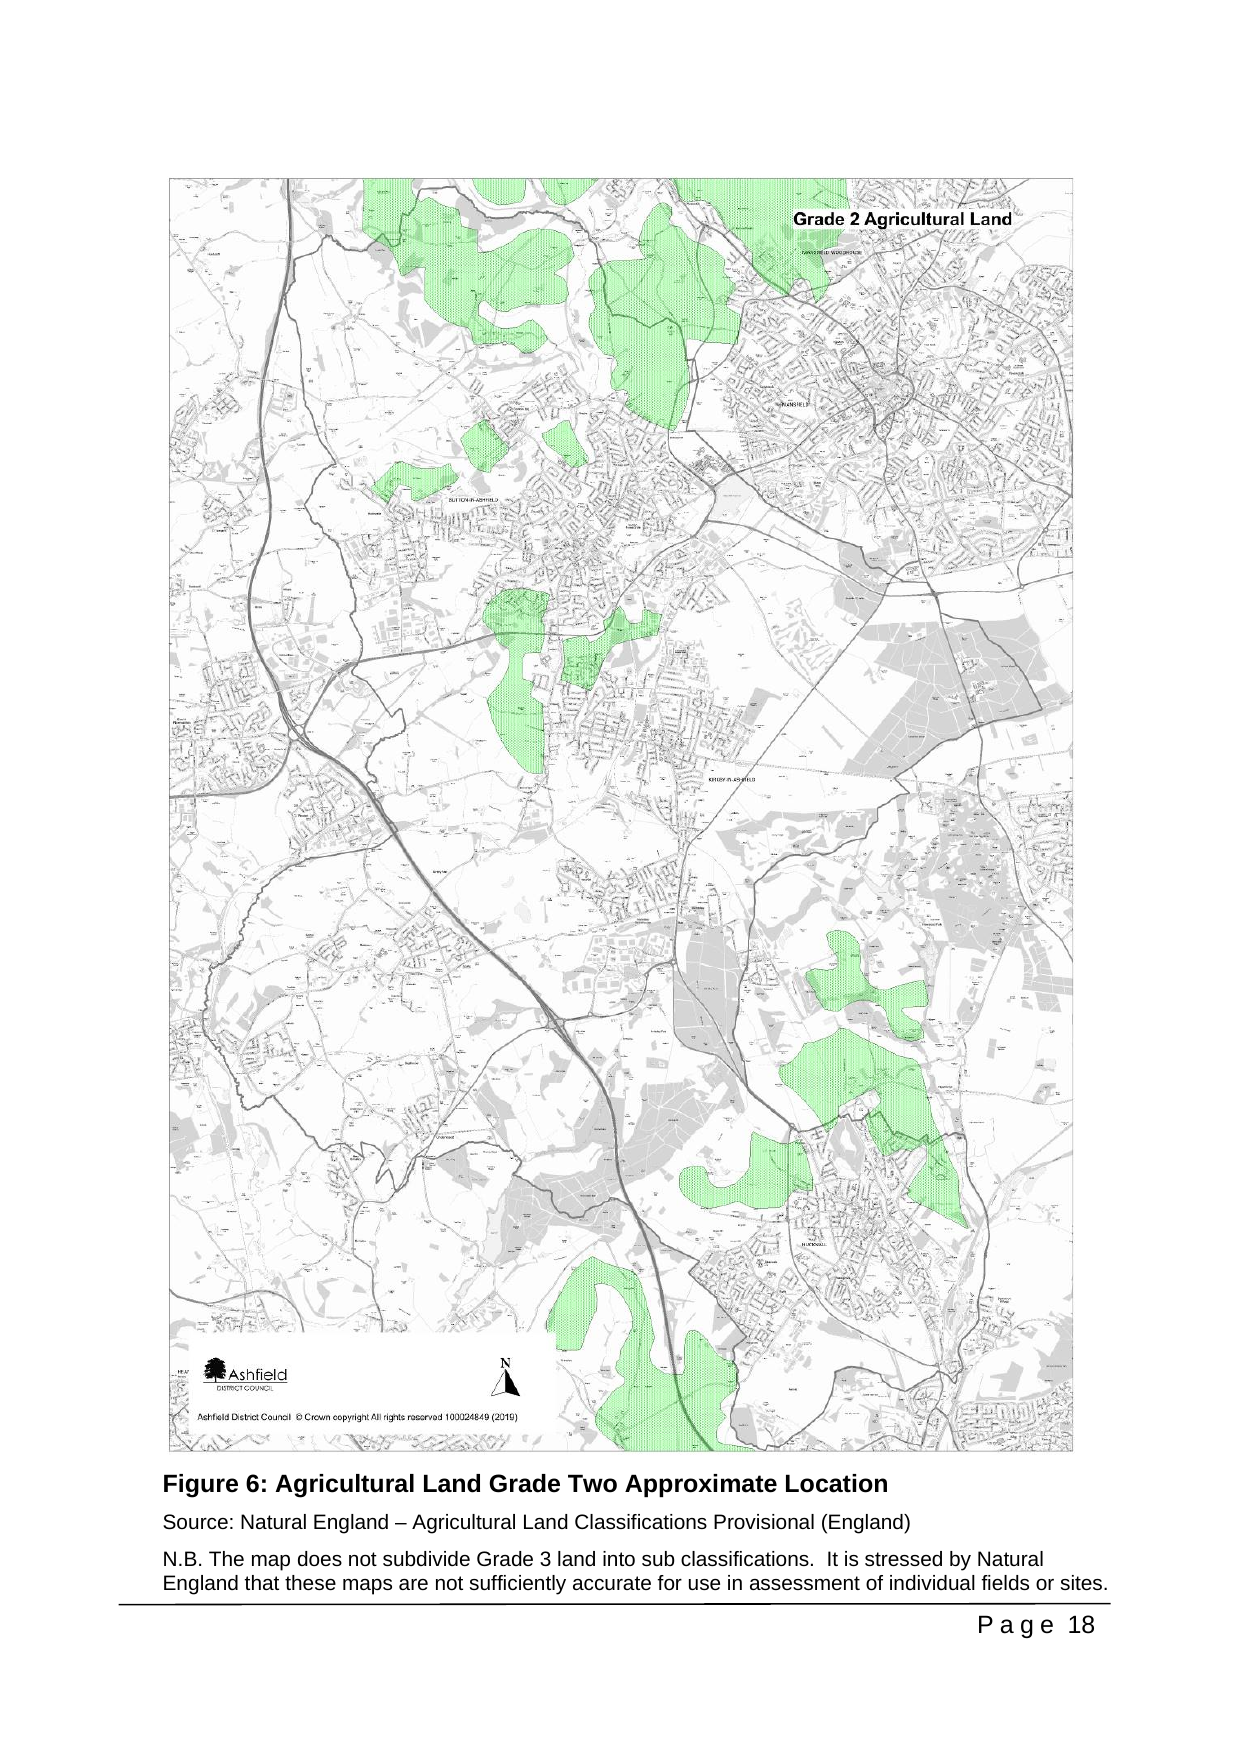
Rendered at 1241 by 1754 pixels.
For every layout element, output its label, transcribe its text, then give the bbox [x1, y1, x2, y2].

text N.B. The map does not subdivide Grade 3 land into sub classifications. It is stressed by Natural England that these maps are not sufficiently accurate for use in assessment of individual fields or sites. [162, 1547, 1122, 1594]
text Source: Natural England – Agricultural Land Classifications Provisional (England) [162, 1510, 1122, 1534]
text Figure 6: Agricultural Land Grade Two Approximate Location [162, 1469, 1122, 1498]
picture [154, 172, 1086, 1457]
